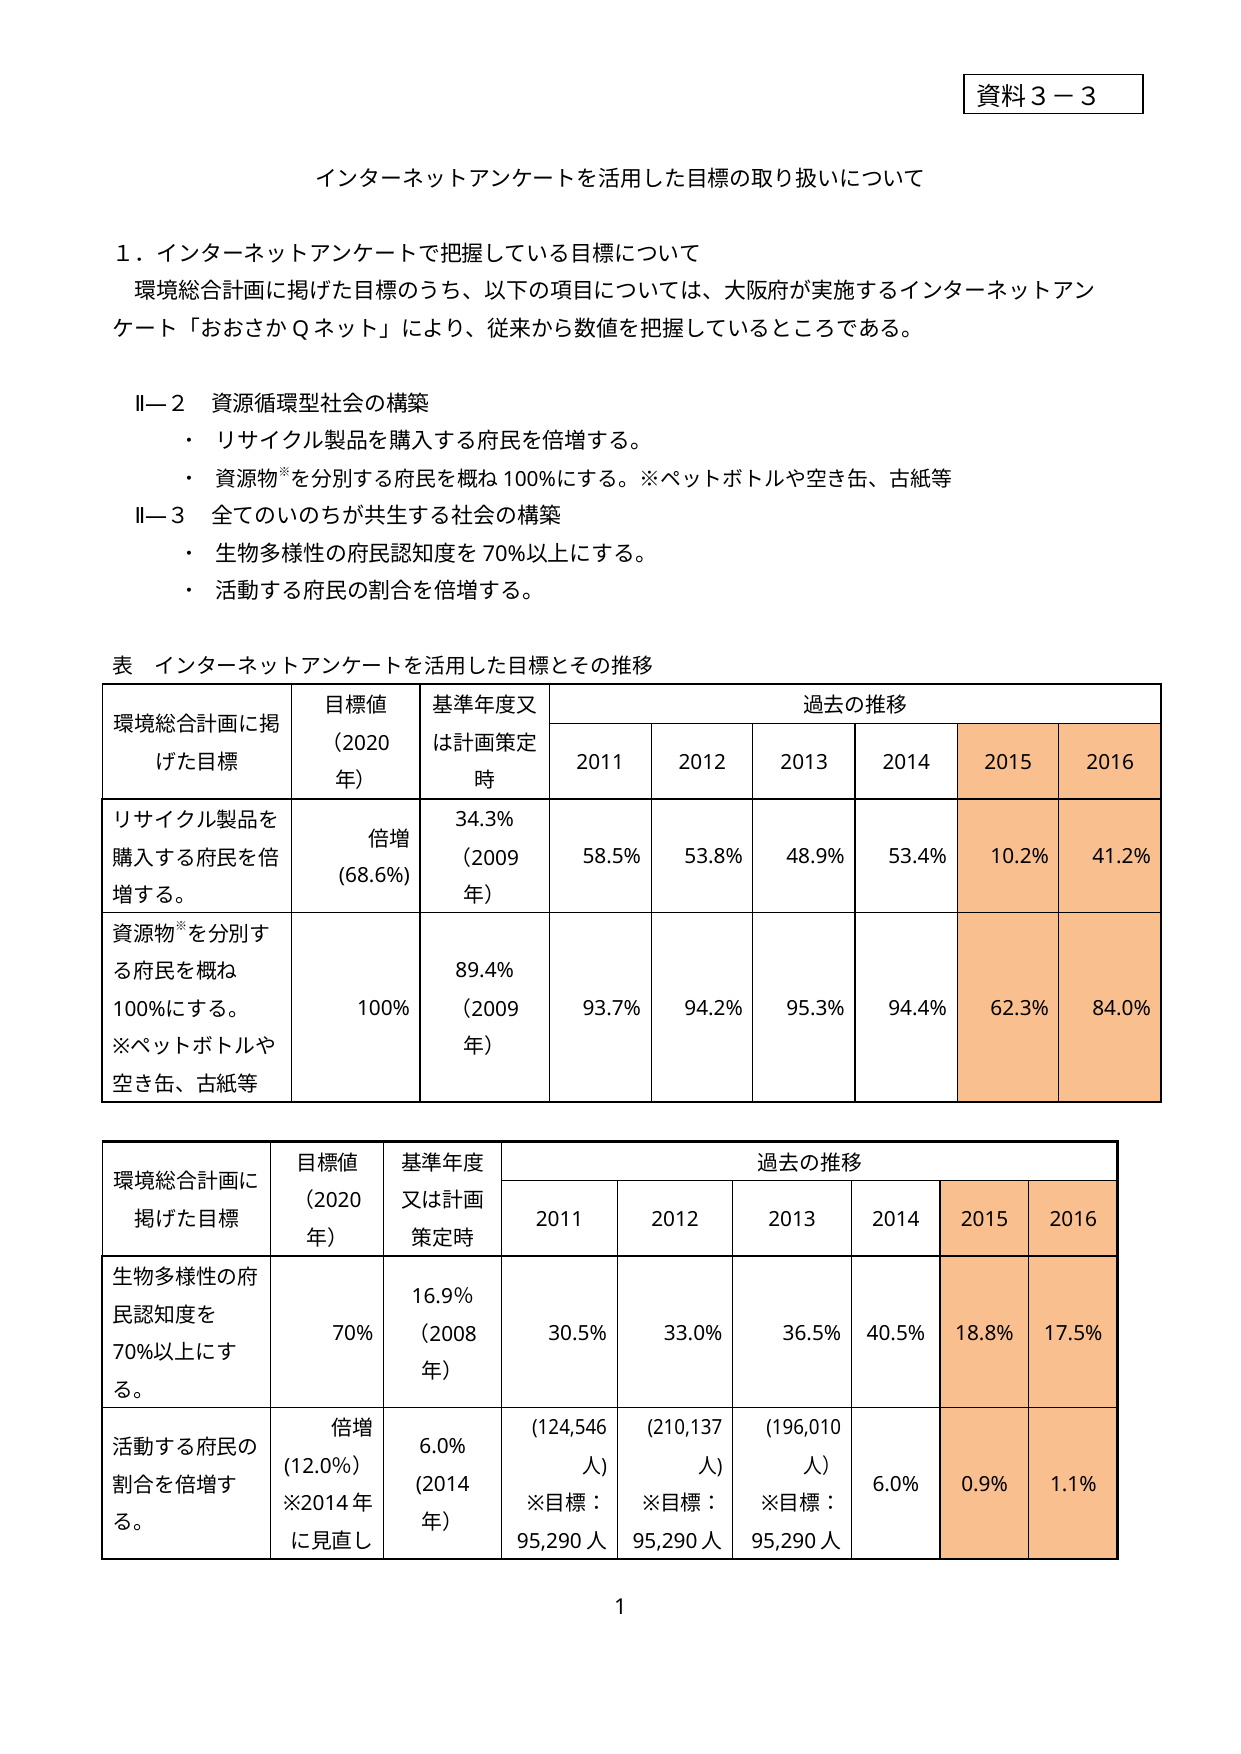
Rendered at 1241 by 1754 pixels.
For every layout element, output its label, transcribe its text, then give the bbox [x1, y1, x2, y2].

table_cell 2014 [852, 1181, 939, 1255]
table_cell 2011 [550, 724, 651, 798]
list 生物多様性の府民認知度を70%以上にする。 [178, 533, 1128, 571]
table_cell 倍増(68.6%) [292, 800, 419, 912]
table_cell (210,137人) ※目標：95,290人 [618, 1408, 732, 1558]
table_cell 53.8% [652, 800, 752, 912]
text Ⅱ―３ 全てのいのちが共生する社会の構築 [112, 496, 1128, 533]
table_cell 93.7% [550, 913, 651, 1101]
table_header 目標値 （2020年） [271, 1143, 383, 1255]
table_cell 生物多様性の府民認知度を70%以上にする。 [103, 1257, 270, 1407]
table_cell 34.3% （2009年） [421, 800, 549, 912]
list リサイクル製品を購入する府民を倍増する。 [178, 421, 1128, 458]
table_header 過去の推移 [502, 1143, 1116, 1180]
table_cell 62.3% [958, 913, 1058, 1101]
table_cell 6.0% [852, 1408, 939, 1558]
table_cell 2012 [652, 724, 752, 798]
table_cell 58.5% [550, 800, 651, 912]
table_cell 70% [271, 1257, 383, 1407]
table_cell 2016 [1059, 724, 1160, 798]
table_header 過去の推移 [550, 685, 1160, 723]
table_header 環境総合計画に掲げた目標 [103, 1143, 270, 1255]
table_cell 89.4% （2009年） [421, 913, 549, 1101]
table_cell (196,010人） ※目標：95,290人 [733, 1408, 851, 1558]
table_cell 48.9% [753, 800, 854, 912]
table_cell 30.5% [502, 1257, 617, 1407]
table_cell 2013 [733, 1181, 851, 1255]
table_cell 2011 [502, 1181, 617, 1255]
table_cell 95.3% [753, 913, 854, 1101]
table_cell 17.5% [1029, 1257, 1116, 1407]
table_cell 2015 [958, 724, 1058, 798]
table_cell 2016 [1029, 1181, 1116, 1255]
table_cell 6.0% (2014年） [384, 1408, 501, 1558]
table_cell 2012 [618, 1181, 732, 1255]
text 環境総合計画に掲げた目標のうち、以下の項目については、大阪府が実施するインターネットアンケート「おおさかQネット」により、従来から数値を把握しているところである。 [112, 271, 1128, 346]
table_cell 2015 [941, 1181, 1028, 1255]
table_cell 活動する府民の割合を倍増する。 [103, 1408, 270, 1558]
table_cell 41.2% [1059, 800, 1160, 912]
table_cell 33.0% [618, 1257, 732, 1407]
list 資源物※を分別する府民を概ね100%にする。※ペットボトルや空き缶、古紙等 [178, 458, 1128, 496]
table_cell 84.0% [1059, 913, 1160, 1101]
table_cell 2014 [856, 724, 957, 798]
table_cell 40.5% [852, 1257, 939, 1407]
table_header 基準年度又は計画策定時 [421, 685, 549, 798]
text １．インターネットアンケートで把握している目標について [112, 233, 1128, 271]
table_cell 16.9％ （2008年） [384, 1257, 501, 1407]
table_cell 倍増(12.0％） ※2014年に見直し [271, 1408, 383, 1558]
table_cell 18.8% [941, 1257, 1028, 1407]
table_cell 94.4% [856, 913, 957, 1101]
list 活動する府民の割合を倍増する。 [178, 571, 1128, 608]
table_header 目標値 （2020年） [292, 685, 419, 798]
table_cell 資源物※を分別する府民を概ね100%にする。 ※ペットボトルや空き缶、古紙等 [103, 913, 291, 1101]
text 表 インターネットアンケートを活用した目標とその推移 [112, 646, 1128, 683]
table_cell 100% [292, 913, 419, 1101]
table_cell 1.1% [1029, 1408, 1116, 1558]
text インターネットアンケートを活用した目標の取り扱いについて [112, 158, 1128, 196]
table_cell 53.4% [856, 800, 957, 912]
table_cell (124,546人) ※目標：95,290人 [502, 1408, 617, 1558]
table_cell リサイクル製品を購入する府民を倍増する。 [103, 800, 291, 912]
table_header 基準年度又は計画策定時 [384, 1143, 501, 1255]
table_cell 10.2% [958, 800, 1058, 912]
table_cell 94.2% [652, 913, 752, 1101]
table_cell 0.9% [941, 1408, 1028, 1558]
table_cell 36.5% [733, 1257, 851, 1407]
table_header 環境総合計画に掲げた目標 [103, 685, 291, 798]
text Ⅱ―２ 資源循環型社会の構築 [112, 383, 1128, 421]
table_cell 2013 [753, 724, 854, 798]
